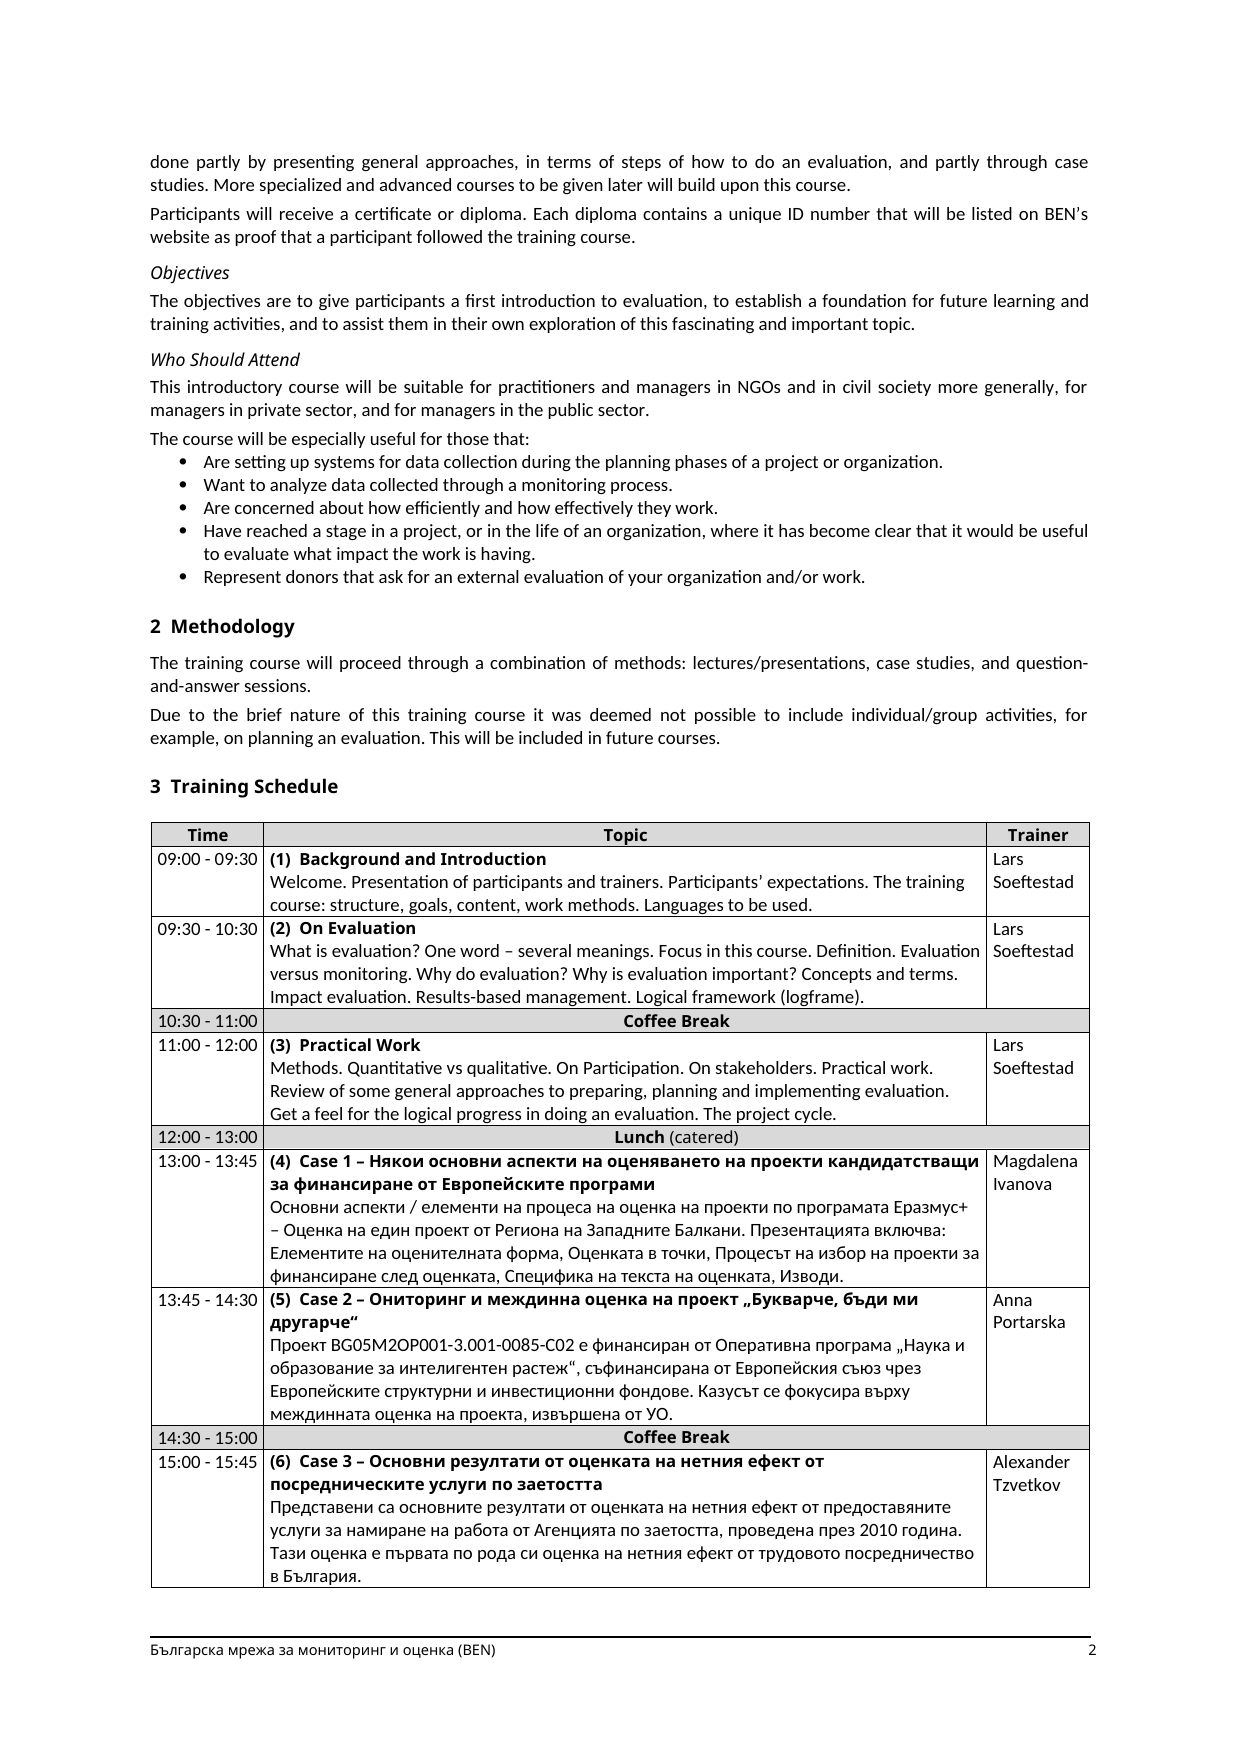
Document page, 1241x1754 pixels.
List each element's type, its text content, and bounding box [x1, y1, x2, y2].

table_cell (5) Case 2 – Oниторинг и междинна оценка на проект „Букварче, бъди ми другарче“ Проект BG05M2OP001-3.001-0085-C02 е финансиран от Оперативна програма „Наука и образование за интелигентен растеж“, съфинансирана от Европейския съюз чрез Европейските структурни и инвестиционни фондове. Казусът се фокусира върху междинната оценка на проекта, извършена от УО. [264, 1288, 986, 1425]
table_cell 12:00 - 13:00 [152, 1126, 263, 1148]
table_cell Lunch (catered) [264, 1126, 1089, 1148]
table_cell 15:00 - 15:45 [152, 1450, 263, 1587]
text The training course will proceed through a combination of methods: lectures/presentations, case studies, and question-and-answer sessions. [150, 651, 1090, 697]
table_cell 13:00 - 13:45 [152, 1150, 263, 1287]
table_cell Coffee Break [264, 1009, 1089, 1032]
list Represent donors that ask for an external evaluation of your organization and/or work. [179, 565, 1090, 588]
table_cell Alexander Tzvetkov [987, 1450, 1089, 1587]
table_header Topic [264, 823, 986, 846]
text Due to the brief nature of this training course it was deemed not possible to include individual/group activities, for example, on planning an evaluation. This will be included in future courses. [150, 703, 1090, 749]
text The course will be especially useful for those that: [150, 427, 1090, 450]
table_cell Anna Portarska [987, 1288, 1089, 1425]
text The objectives are to give participants a first introduction to evaluation, to establish a foundation for future learning and training activities, and to assist them in their own exploration of this fascinating and important topic. [150, 289, 1090, 334]
table_header Trainer [987, 823, 1089, 846]
list Have reached a stage in a project, or in the life of an organization, where it has become clear that it would be useful to evaluate what impact the work is having. [179, 519, 1090, 565]
table_cell (1) Background and Introduction Welcome. Presentation of participants and trainers. Participants’ expectations. The training course: structure, goals, content, work methods. Languages to be used. [264, 847, 986, 916]
table_cell 09:00 - 09:30 [152, 847, 263, 916]
table_cell (3) Practical Work Methods. Quantitative vs qualitative. On Participation. On stakeholders. Practical work. Review of some general approaches to preparing, planning and implementing evaluation. Get a feel for the logical progress in doing an evaluation. The project cycle. [264, 1033, 986, 1124]
text This introductory course will be suitable for practitioners and managers in NGOs and in civil society more generally, for managers in private sector, and for managers in the public sector. [150, 375, 1090, 421]
list Want to analyze data collected through a monitoring process. [179, 473, 1090, 496]
text 2 Methodology [150, 613, 1090, 638]
list Are concerned about how efficiently and how effectively they work. [179, 496, 1090, 519]
table_cell (6) Case 3 – Основни резултати от оценката на нетния ефект от посредническите услуги по заетостта Представени са основните резултати от оценката на нетния ефект от предоставяните услуги за намиране на работа от Агенцията по заетостта, проведена през 2010 година. Тази оценка е първата по рода си оценка на нетния ефект от трудовото посредничество в България. [264, 1450, 986, 1587]
table_cell Magdalena Ivanova [987, 1150, 1089, 1287]
text Who Should Attend [150, 347, 1090, 371]
text Participants will receive a certificate or diploma. Each diploma contains a unique ID number that will be listed on BEN’s website as proof that a participant followed the training course. [150, 202, 1090, 248]
text 3 Training Schedule [150, 774, 1090, 799]
table_cell Coffee Break [264, 1426, 1089, 1449]
table_cell 11:00 - 12:00 [152, 1033, 263, 1124]
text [150, 150, 1090, 196]
table_cell 13:45 - 14:30 [152, 1288, 263, 1425]
table_cell Lars Soeftestad [987, 1033, 1089, 1124]
table_cell (4) Case 1 – Някои основни аспекти на оценяването на проекти кандидатстващи за финансиране от Европейските програми Основни аспекти / елементи на процеса на оценка на проекти по програмата Еразмус+ – Оценка на един проект от Региона на Западните Балкани. Презентацията включва: Елементите на оценителната форма, Оценката в точки, Процесът на избор на проекти за финансиране след оценката, Специфика на текста на оценката, Изводи. [264, 1150, 986, 1287]
table_cell Lars Soeftestad [987, 917, 1089, 1008]
table_cell 09:30 - 10:30 [152, 917, 263, 1008]
table_header Time [152, 823, 263, 846]
text Objectives [150, 260, 1090, 284]
table_cell (2) On Evaluation What is evaluation? One word – several meanings. Focus in this course. Definition. Evaluation versus monitoring. Why do evaluation? Why is evaluation important? Concepts and terms. Impact evaluation. Results-based management. Logical framework (logframe). [264, 917, 986, 1008]
list Are setting up systems for data collection during the planning phases of a project or organization. [179, 450, 1090, 473]
table_cell 14:30 - 15:00 [152, 1426, 263, 1449]
table_cell 10:30 - 11:00 [152, 1009, 263, 1032]
table_cell Lars Soeftestad [987, 847, 1089, 916]
